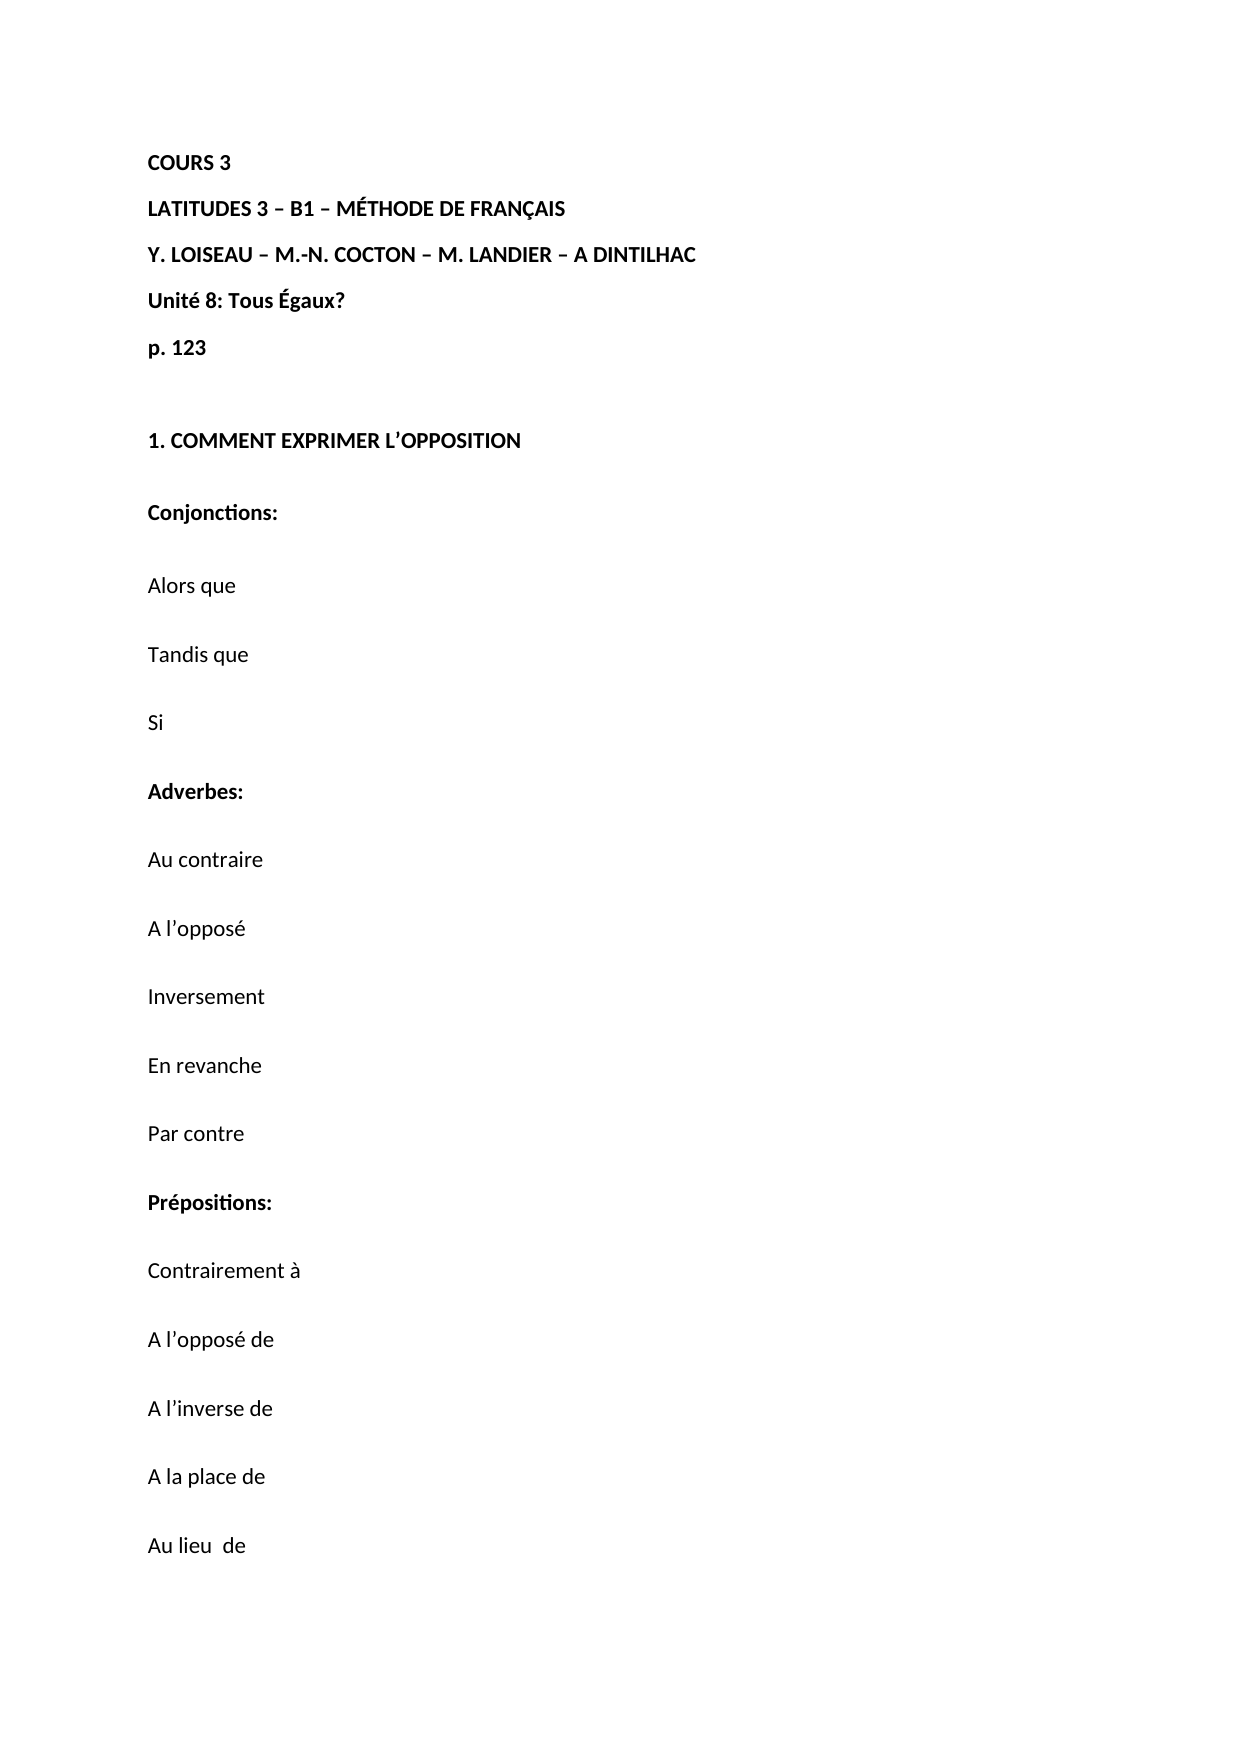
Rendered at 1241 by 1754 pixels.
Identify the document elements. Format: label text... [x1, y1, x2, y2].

text Tandis que [148, 640, 1093, 668]
text En revanche [148, 1051, 1093, 1079]
text Inversement [148, 982, 1093, 1010]
text A l’inverse de [148, 1394, 1093, 1422]
text Au lieu de [148, 1531, 1093, 1559]
text Conjonctions: [148, 498, 1093, 526]
text Adverbes: [148, 777, 1093, 805]
text Contrairement à [148, 1257, 1093, 1284]
text Y. LOISEAU – M.-N. COCTON – M. LANDIER – A DINTILHAC [148, 240, 1093, 268]
text Si [148, 708, 1093, 736]
text Par contre [148, 1119, 1093, 1147]
text A la place de [148, 1462, 1093, 1490]
text Unité 8: Tous Égaux? [148, 287, 1093, 315]
text A l’opposé [148, 914, 1093, 942]
text Alors que [148, 571, 1093, 599]
text Prépositions: [148, 1188, 1093, 1216]
text LATITUDES 3 – B1 – MÉTHODE DE FRANÇAIS [148, 194, 1093, 222]
text Au contraire [148, 845, 1093, 873]
text COURS 3 [148, 148, 1093, 176]
text 1. COMMENT EXPRIMER L’OPPOSITION [148, 426, 1093, 454]
text p. 123 [148, 333, 1093, 361]
text A l’opposé de [148, 1325, 1093, 1353]
